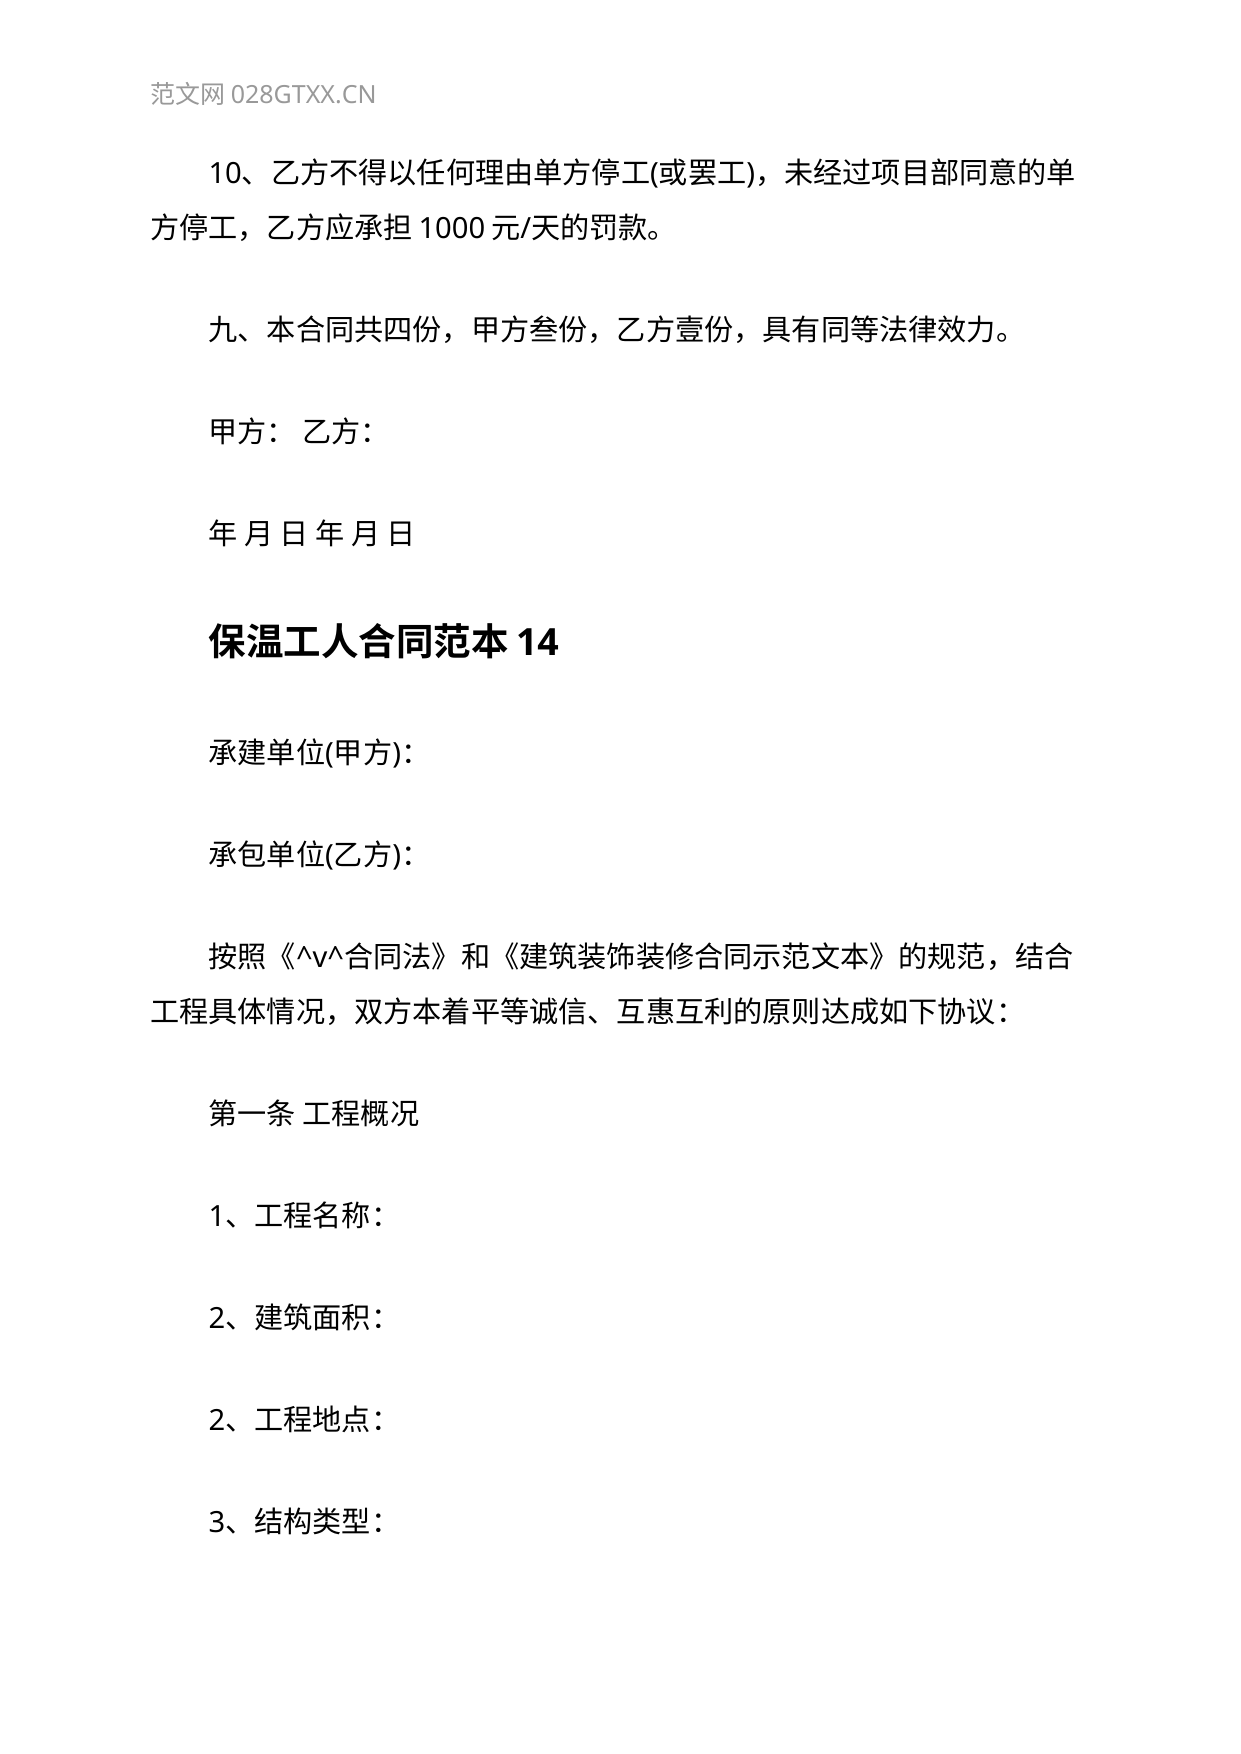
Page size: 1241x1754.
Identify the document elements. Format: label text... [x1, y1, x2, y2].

text 按照《^v^合同法》和《建筑装饰装修合同示范文本》的规范，结合工程具体情况，双方本着平等诚信、互惠互利的原则达成如下协议： [150, 934, 1090, 1031]
text 保温工人合同范本14 [150, 612, 1090, 667]
text 年 月 日 年 月 日 [150, 511, 1090, 553]
text 甲方： 乙方： [150, 409, 1090, 451]
text 第一条 工程概况 [150, 1091, 1090, 1133]
text 1、工程名称： [150, 1192, 1090, 1235]
text 九、本合同共四份，甲方叁份，乙方壹份，具有同等法律效力。 [150, 307, 1090, 349]
text 10、乙方不得以任何理由单方停工(或罢工)，未经过项目部同意的单方停工，乙方应承担1000元/天的罚款。 [150, 150, 1090, 247]
text 2、建筑面积： [150, 1294, 1090, 1337]
text 2、工程地点： [150, 1396, 1090, 1439]
text 承包单位(乙方)： [150, 832, 1090, 874]
text 承建单位(甲方)： [150, 730, 1090, 772]
text 3、结构类型： [150, 1498, 1090, 1541]
